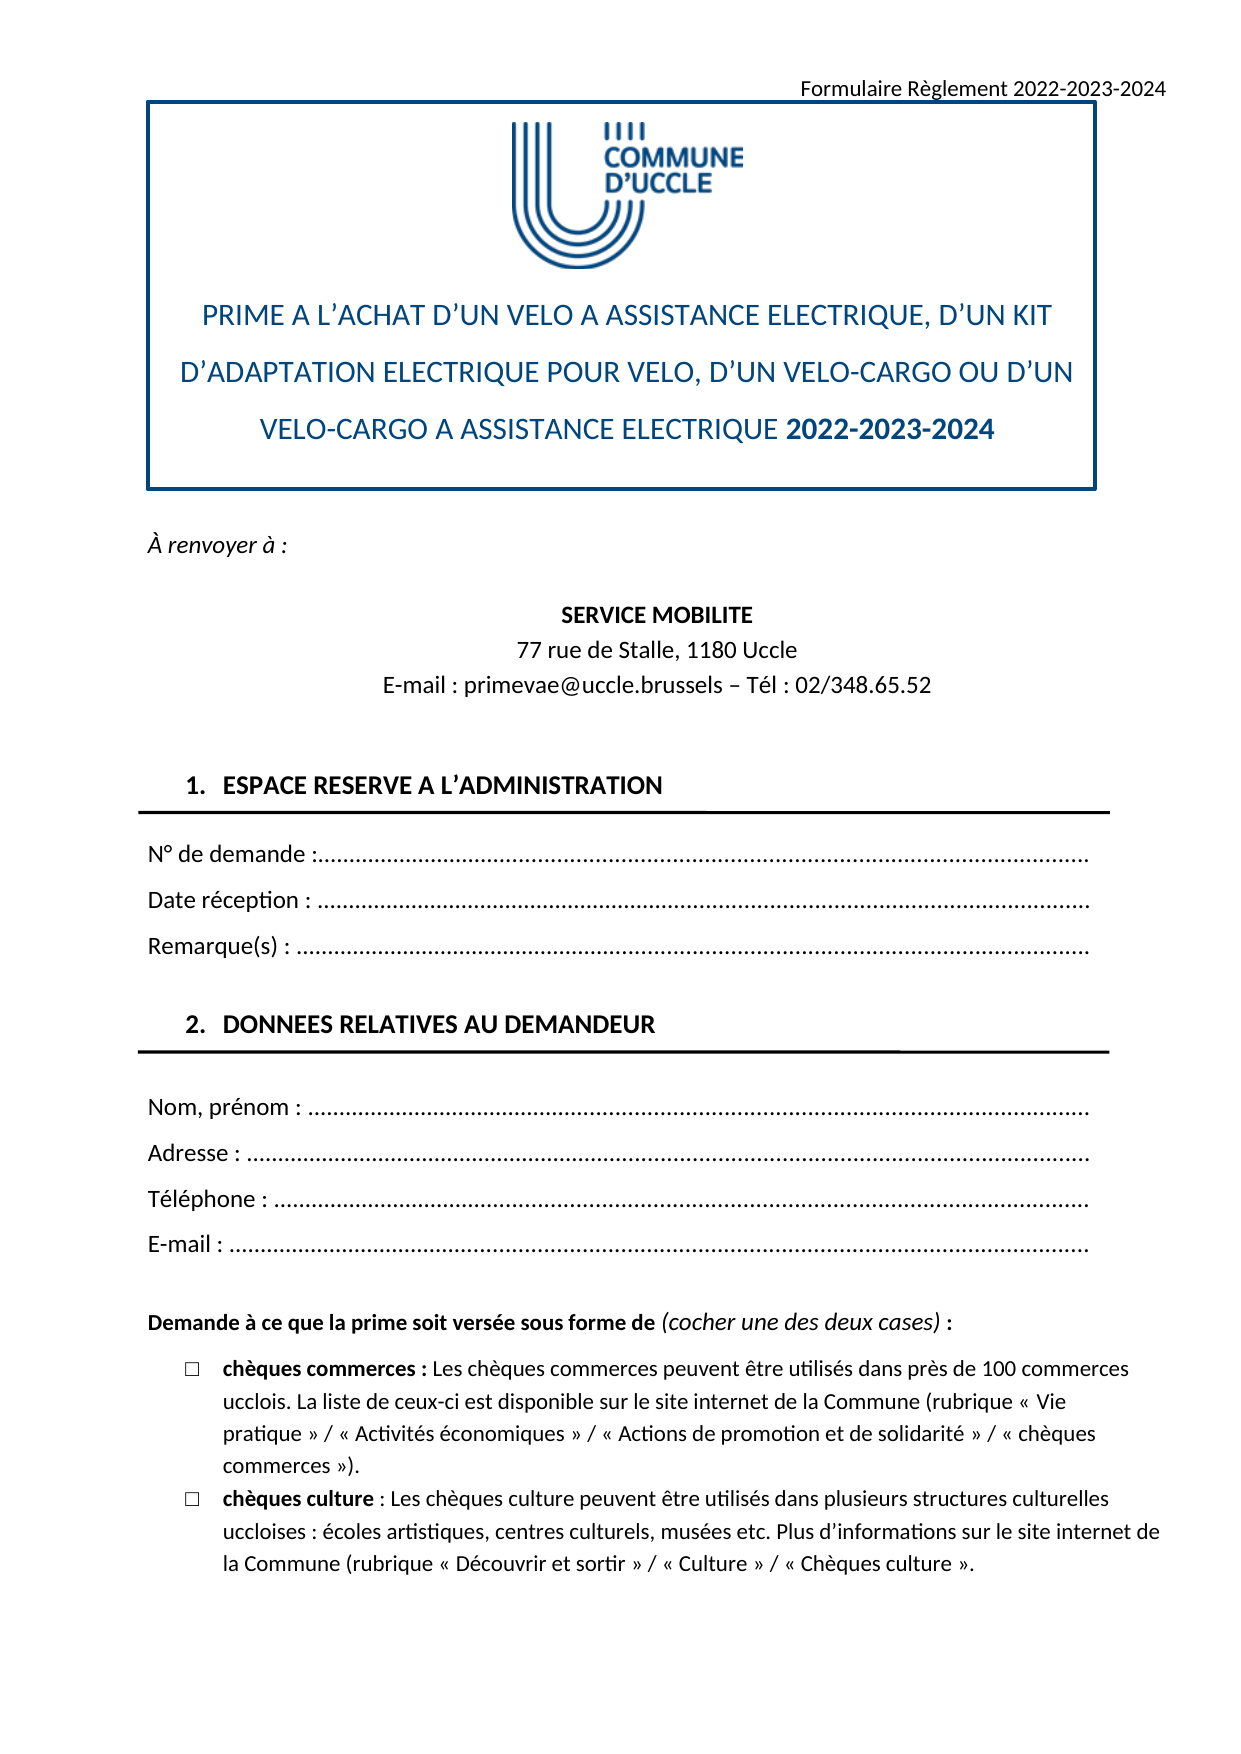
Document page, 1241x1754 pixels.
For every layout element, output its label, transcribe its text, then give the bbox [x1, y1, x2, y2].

text N° de demande : [148, 838, 1167, 869]
text Téléphone : [148, 1183, 1167, 1213]
text SERVICE MOBILITE [148, 599, 1167, 629]
text E-mail : primevae@uccle.brussels – Tél : 02/348.65.52 [148, 669, 1167, 699]
text Nom, prénom : [148, 1091, 1167, 1122]
text Adresse : [148, 1137, 1167, 1168]
text Remarque(s) : [148, 930, 1167, 960]
subtitle DONNEES RELATIVES AU DEMANDEUR [185, 1008, 1167, 1041]
list chèques culture : Les chèques culture peuvent être utilisés dans plusieurs structures culturelles uccloises : écoles artistiques, centres culturels, musées etc. Plus d’informations sur le site internet de la Commune (rubrique « Découvrir et sortir » / « Culture » / « Chèques culture ». [185, 1484, 1167, 1577]
list chèques commerces : Les chèques commerces peuvent être utilisés dans près de 100 commerces ucclois. La liste de ceux-ci est disponible sur le site internet de la Commune (rubrique « Vie pratique » / « Activités économiques » / « Actions de promotion et de solidarité » / « chèques commerces »). [185, 1354, 1167, 1480]
subtitle ESPACE RESERVE A L’ADMINISTRATION [185, 768, 1167, 801]
text 77 rue de Stalle, 1180 Uccle [148, 634, 1167, 664]
text Date réception : [148, 884, 1167, 914]
text À renvoyer à : [148, 529, 1167, 559]
text Demande à ce que la prime soit versée sous forme de (cocher une des deux cases) : [148, 1306, 1167, 1337]
text E-mail : [148, 1228, 1167, 1259]
